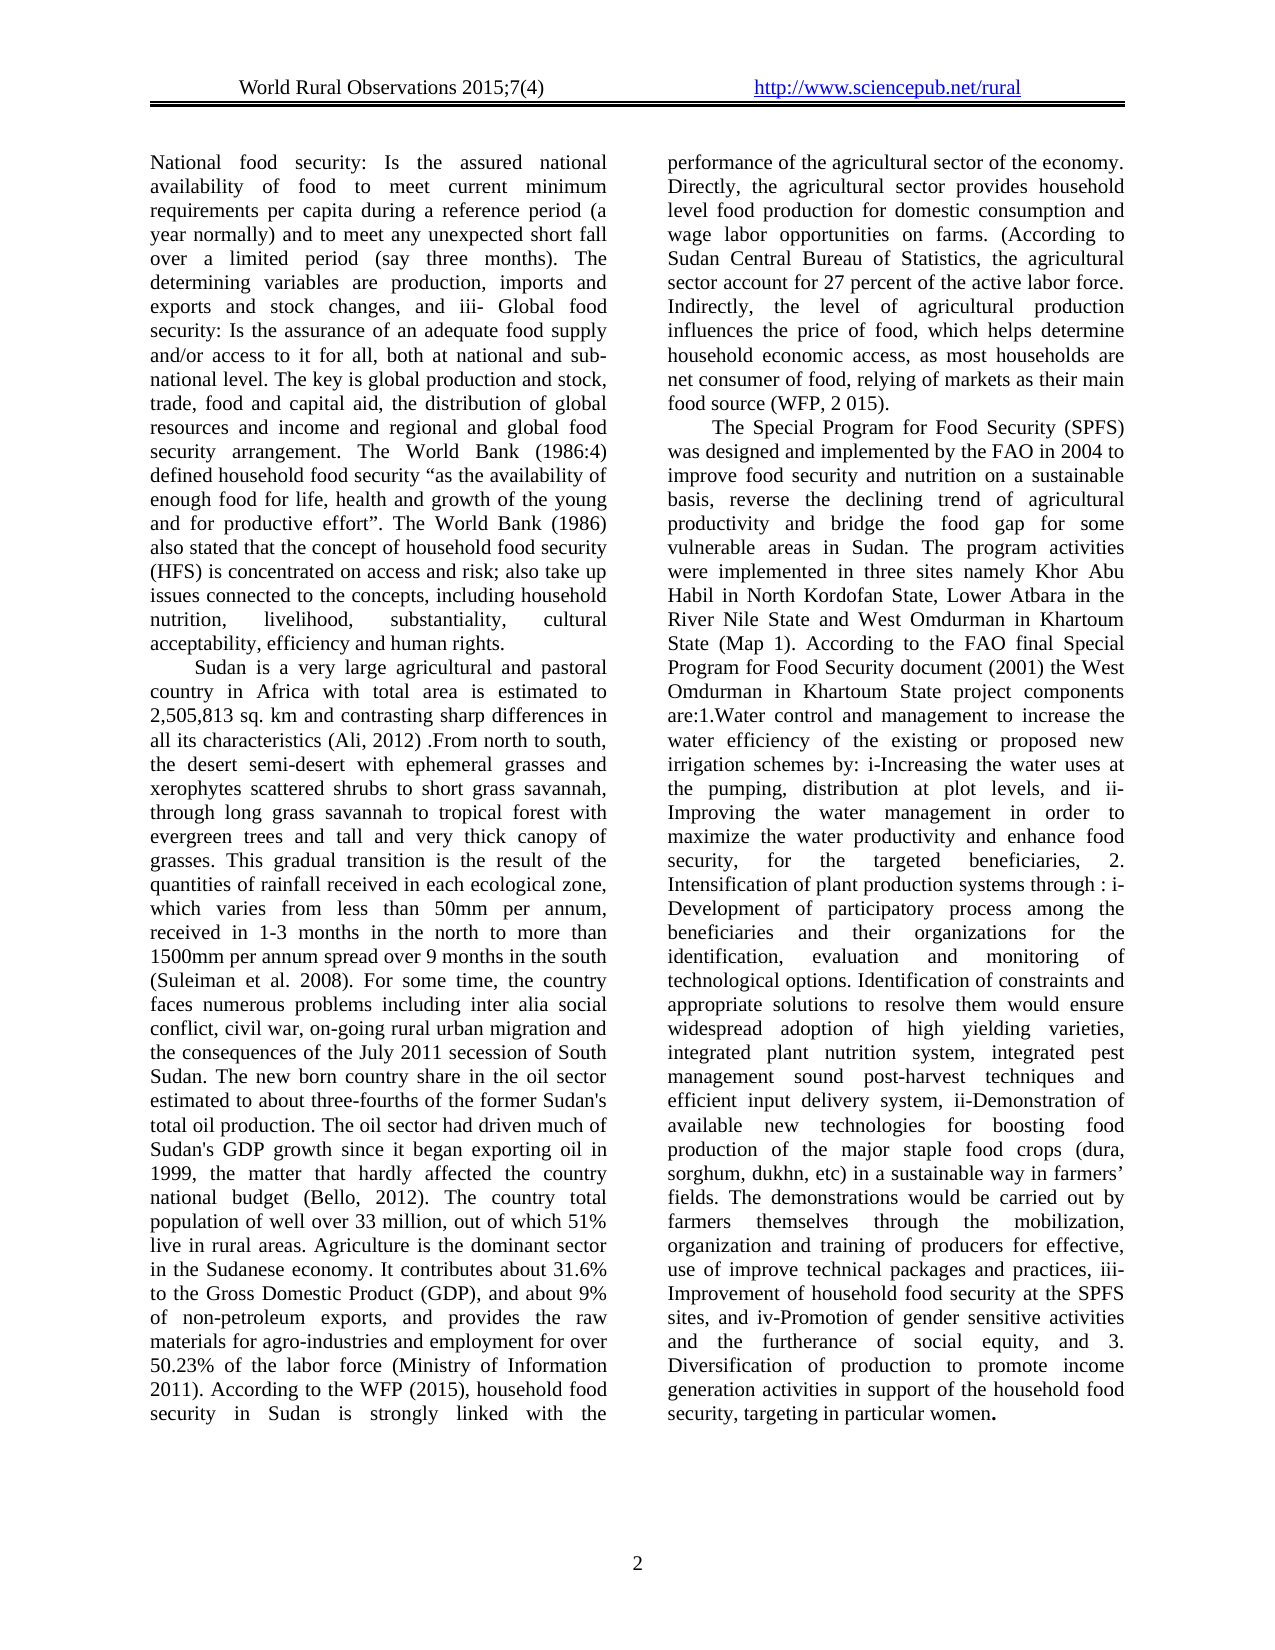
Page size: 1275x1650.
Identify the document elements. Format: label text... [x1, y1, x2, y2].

subtitle The Special Program for Food Security (SPFS) was designed and implemented by the FAO in 2004 to improve food security and nutrition on a sustainable basis, reverse the declining trend of agricultural productivity and bridge the food gap for some vulnerable areas in Sudan. The program activities were implemented in three sites namely Khor Abu Habil in North Kordofan State, Lower Atbara in the River Nile State and West Omdurman in Khartoum State (Map 1). According to the FAO final Special Program for Food Security document (2001) the West Omdurman in Khartoum State project components are:1.Water control and management to increase the water efficiency of the existing or proposed new irrigation schemes by: i-Increasing the water uses at the pumping, distribution at plot levels, and ii-Improving the water management in order to maximize the water productivity and enhance food security, for the targeted beneficiaries, 2. Intensification of plant production systems through : i-Development of participatory process among the beneficiaries and their organizations for the identification, evaluation and monitoring of technological options. Identification of constraints and appropriate solutions to resolve them would ensure widespread adoption of high yielding varieties, integrated plant nutrition system, integrated pest management sound post-harvest techniques and efficient input delivery system, ii-Demonstration of available new technologies for boosting food production of the major staple food crops (dura, sorghum, dukhn, etc) in a sustainable way in farmers’ fields. The demonstrations would be carried out by farmers themselves through the mobilization, organization and training of producers for effective, use of improve technical packages and practices, iii-Improvement of household food security at the SPFS sites, and iv-Promotion of gender sensitive activities and the furtherance of social equity, and 3. Diversification of production to promote income generation activities in support of the household food security, targeting in particular women. [667, 415, 1125, 1425]
text Sudan is a very large agricultural and pastoral country in Africa with total area is estimated to 2,505,813 sq. km and contrasting sharp differences in all its characteristics (Ali, 2012) .From north to south, the desert semi-desert with ephemeral grasses and xerophytes scattered shrubs to short grass savannah, through long grass savannah to tropical forest with evergreen trees and tall and very thick canopy of grasses. This gradual transition is the result of the quantities of rainfall received in each ecological zone, which varies from less than 50mm per annum, received in 1-3 months in the north to more than 1500mm per annum spread over 9 months in the south (Suleiman et al. 2008). For some time, the country faces numerous problems including inter alia social conflict, civil war, on-going rural urban migration and the consequences of the July 2011 secession of South Sudan. The new born country share in the oil sector estimated to about three-fourths of the former Sudan's total oil production. The oil sector had driven much of Sudan's GDP growth since it began exporting oil in 1999, the matter that hardly affected the country national budget (Bello, 2012). The country total population of well over 33 million, out of which 51% live in rural areas. Agriculture is the dominant sector in the Sudanese economy. It contributes about 31.6% to the Gross Domestic Product (GDP), and about 9% of non-petroleum exports, and provides the raw materials for agro-industries and employment for over 50.23% of the labor force (Ministry of Information 2011). According to the WFP (2015), household food security in Sudan is strongly linked with the performance of the agricultural sector of the economy. Directly, the agricultural sector provides household level food production for domestic consumption and wage labor opportunities on farms. (According to Sudan Central Bureau of Statistics, the agricultural sector account for 27 percent of the active labor force. Indirectly, the level of agricultural production influences the price of food, which helps determine household economic access, as most households are net consumer of food, relying of markets as their main food source (WFP, 2 015). [150, 655, 607, 1425]
